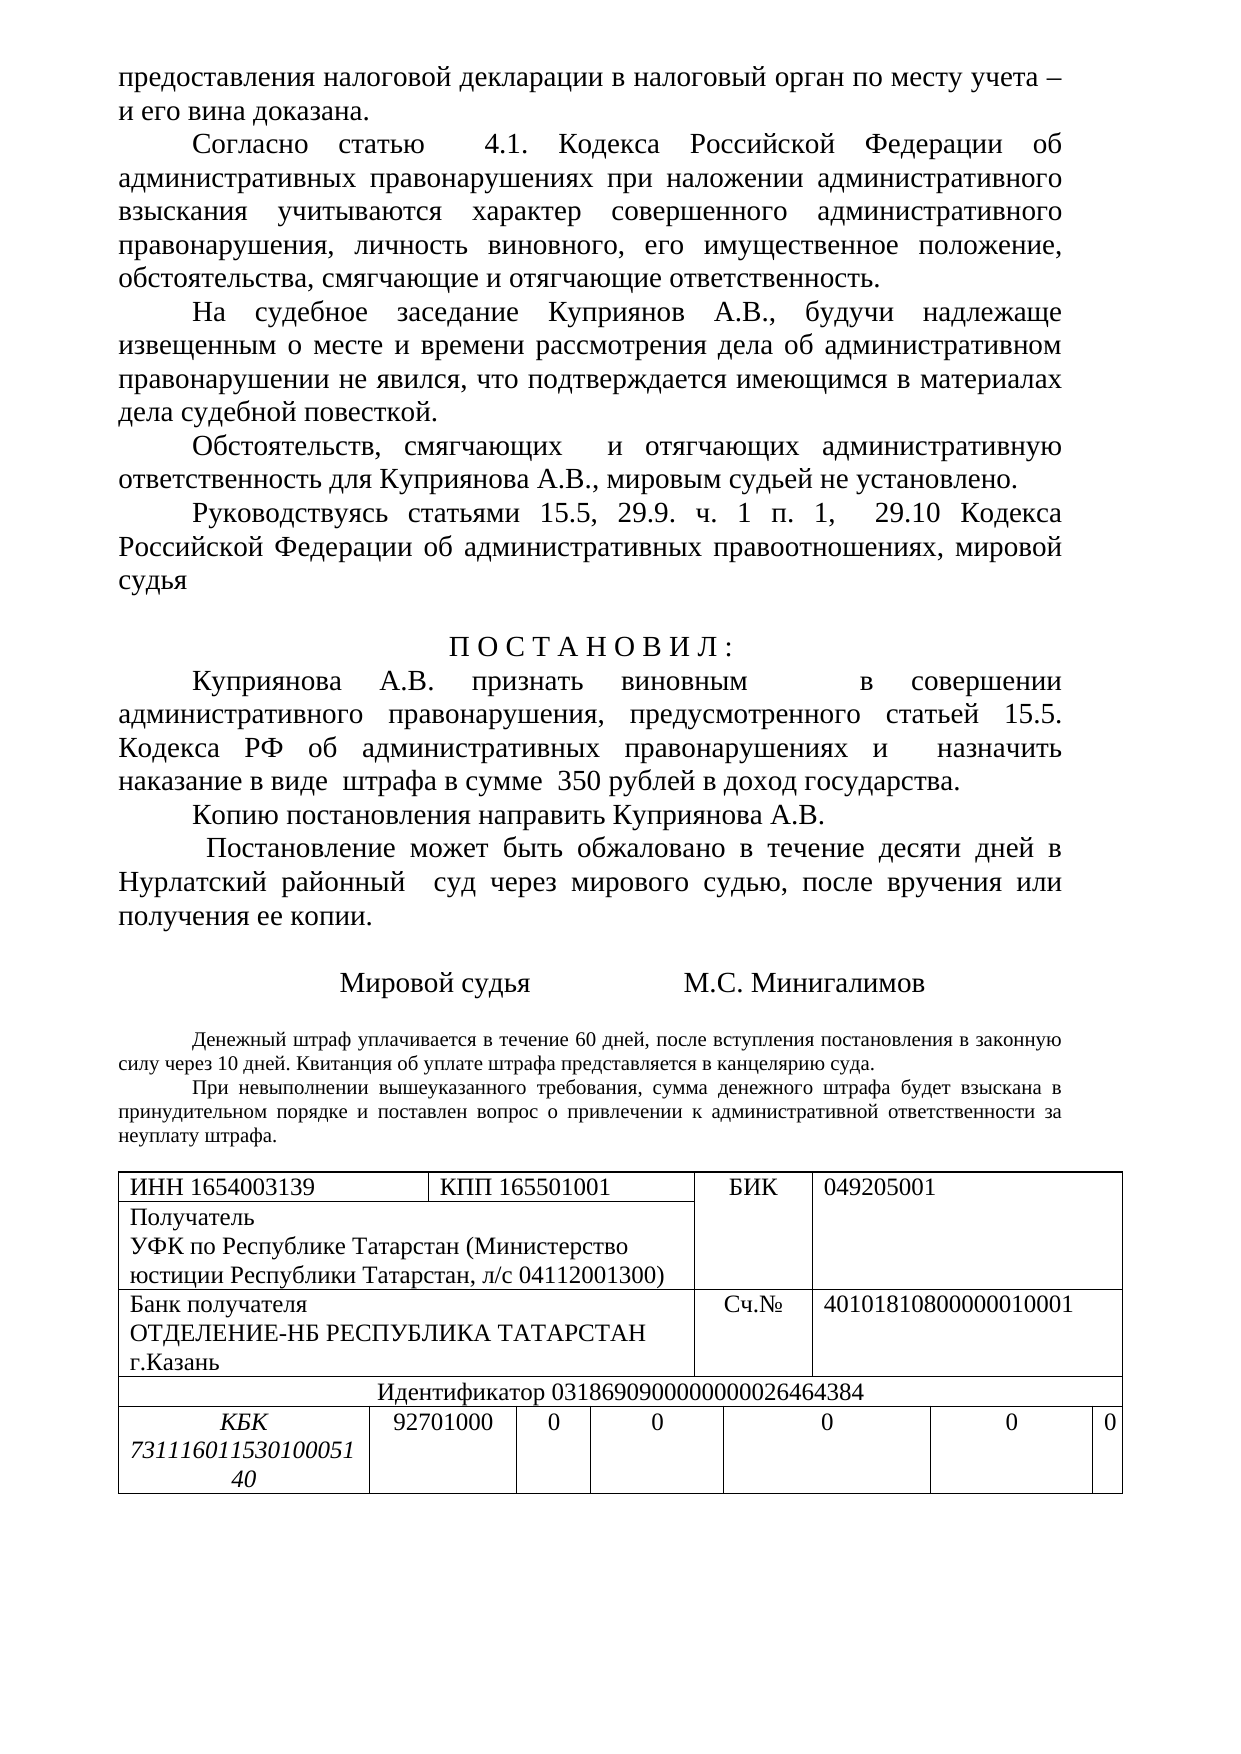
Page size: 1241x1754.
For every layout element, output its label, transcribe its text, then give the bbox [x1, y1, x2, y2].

text Куприянова А.В. признать виновным в совершении административного правонарушения, предусмотренного статьей 15.5. Кодекса РФ об административных правонарушениях и назначить наказание в виде штрафа в сумме 350 рублей в доход государства. [118, 663, 1063, 797]
text Мировой судья М.С. Минигалимов [118, 965, 1063, 998]
table_header 049205001 [813, 1173, 1122, 1288]
table_cell 0 [1093, 1407, 1122, 1493]
text При невыполнении вышеуказанного требования, сумма денежного штрафа будет взыскана в принудительном порядке и поставлен вопрос о привлечении к административной ответственности за неуплату штрафа. [118, 1075, 1063, 1147]
table_cell КБК 73111601153010005140 [119, 1407, 369, 1493]
text Постановление может быть обжаловано в течение десяти дней в Нурлатский районный суд через мирового судью, после вручения или получения ее копии. [118, 831, 1063, 931]
table_cell Сч.№ [695, 1290, 812, 1376]
table_cell Получатель УФК по Республике Татарстан (Министерство юстиции Республики Татарстан, л/с 04112001300) [119, 1202, 694, 1288]
table_cell 0 [517, 1407, 590, 1493]
table_cell 0 [931, 1407, 1092, 1493]
text Обстоятельств, смягчающих и отягчающих административную ответственность для Куприянова А.В., мировым судьей не установлено. [118, 428, 1063, 495]
table_cell 0 [724, 1407, 930, 1493]
text Согласно статью 4.1. Кодекса Российской Федерации об административных правонарушениях при наложении административного взыскания учитываются характер совершенного административного правонарушения, личность виновного, его имущественное положение, обстоятельства, смягчающие и отягчающие ответственность. [118, 126, 1063, 294]
table_cell Идентификатор 0318690900000000026464384 [119, 1377, 1122, 1406]
table_header КПП 165501001 [429, 1173, 694, 1201]
table_header ИНН 1654003139 [119, 1173, 428, 1201]
text Руководствуясь статьями 15.5, 29.9. ч. 1 п. 1, 29.10 Кодекса Российской Федерации об административных правоотношениях, мировой судья [118, 495, 1063, 596]
table_cell Банк получателя ОТДЕЛЕНИЕ-НБ РЕСПУБЛИКА ТАТАРСТАН г.Казань [119, 1290, 694, 1376]
text Копию постановления направить Куприянова А.В. [118, 797, 1063, 831]
text Денежный штраф уплачивается в течение 60 дней, после вступления постановления в законную силу через 10 дней. Квитанция об уплате штрафа представляется в канцелярию суда. [118, 1027, 1063, 1075]
table_cell 40101810800000010001 [813, 1290, 1122, 1376]
text П О С Т А Н О В И Л : [118, 629, 1063, 663]
table_header БИК [695, 1173, 812, 1288]
text На судебное заседание Куприянов А.В., будучи надлежаще извещенным о месте и времени рассмотрения дела об административном правонарушении не явился, что подтверждается имеющимся в материалах дела судебной повесткой. [118, 294, 1063, 428]
table_cell 92701000 [370, 1407, 516, 1493]
table_cell 0 [591, 1407, 723, 1493]
